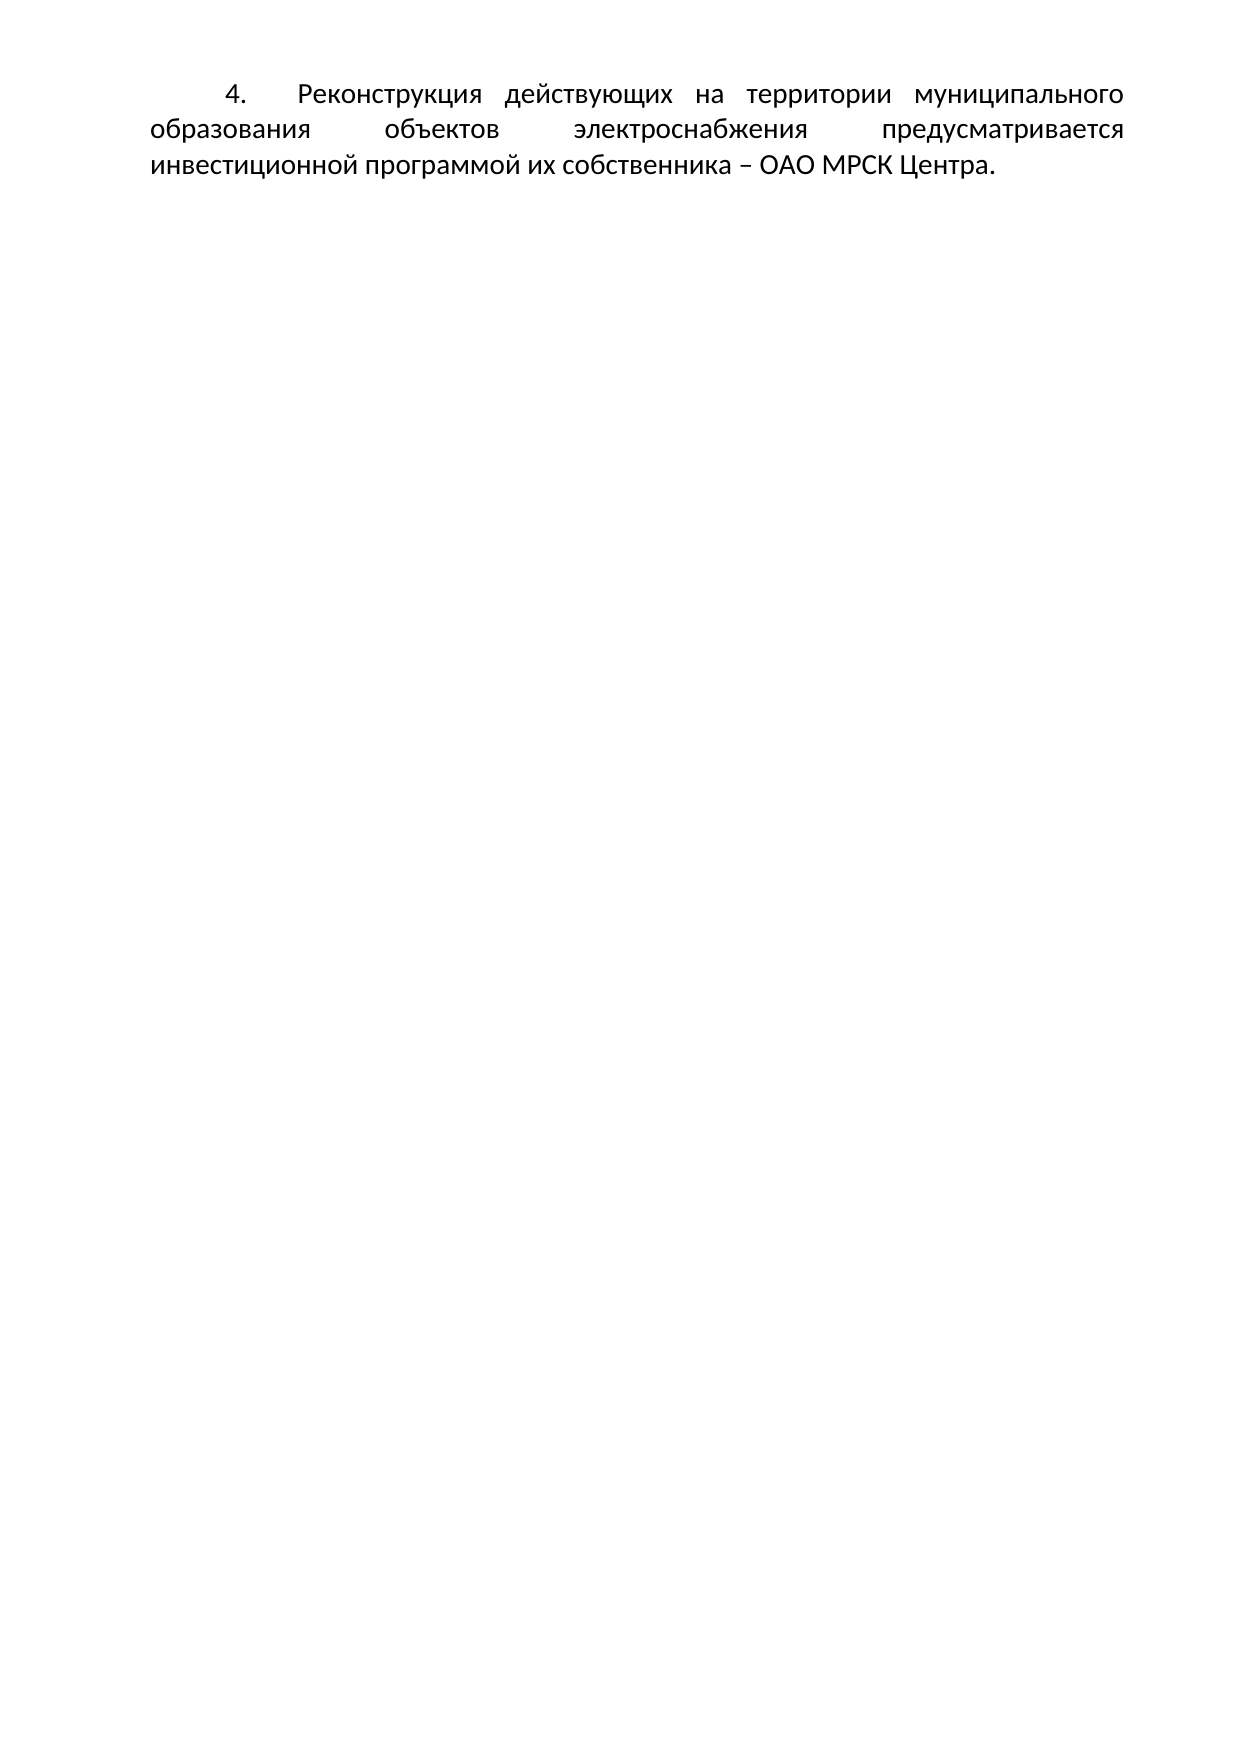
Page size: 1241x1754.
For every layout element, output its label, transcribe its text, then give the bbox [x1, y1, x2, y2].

list Реконструкция действующих на территории муниципального образования объектов электроснабжения предусматривается инвестиционной программой их собственника – ОАО МРСК Центра. [150, 75, 1125, 182]
